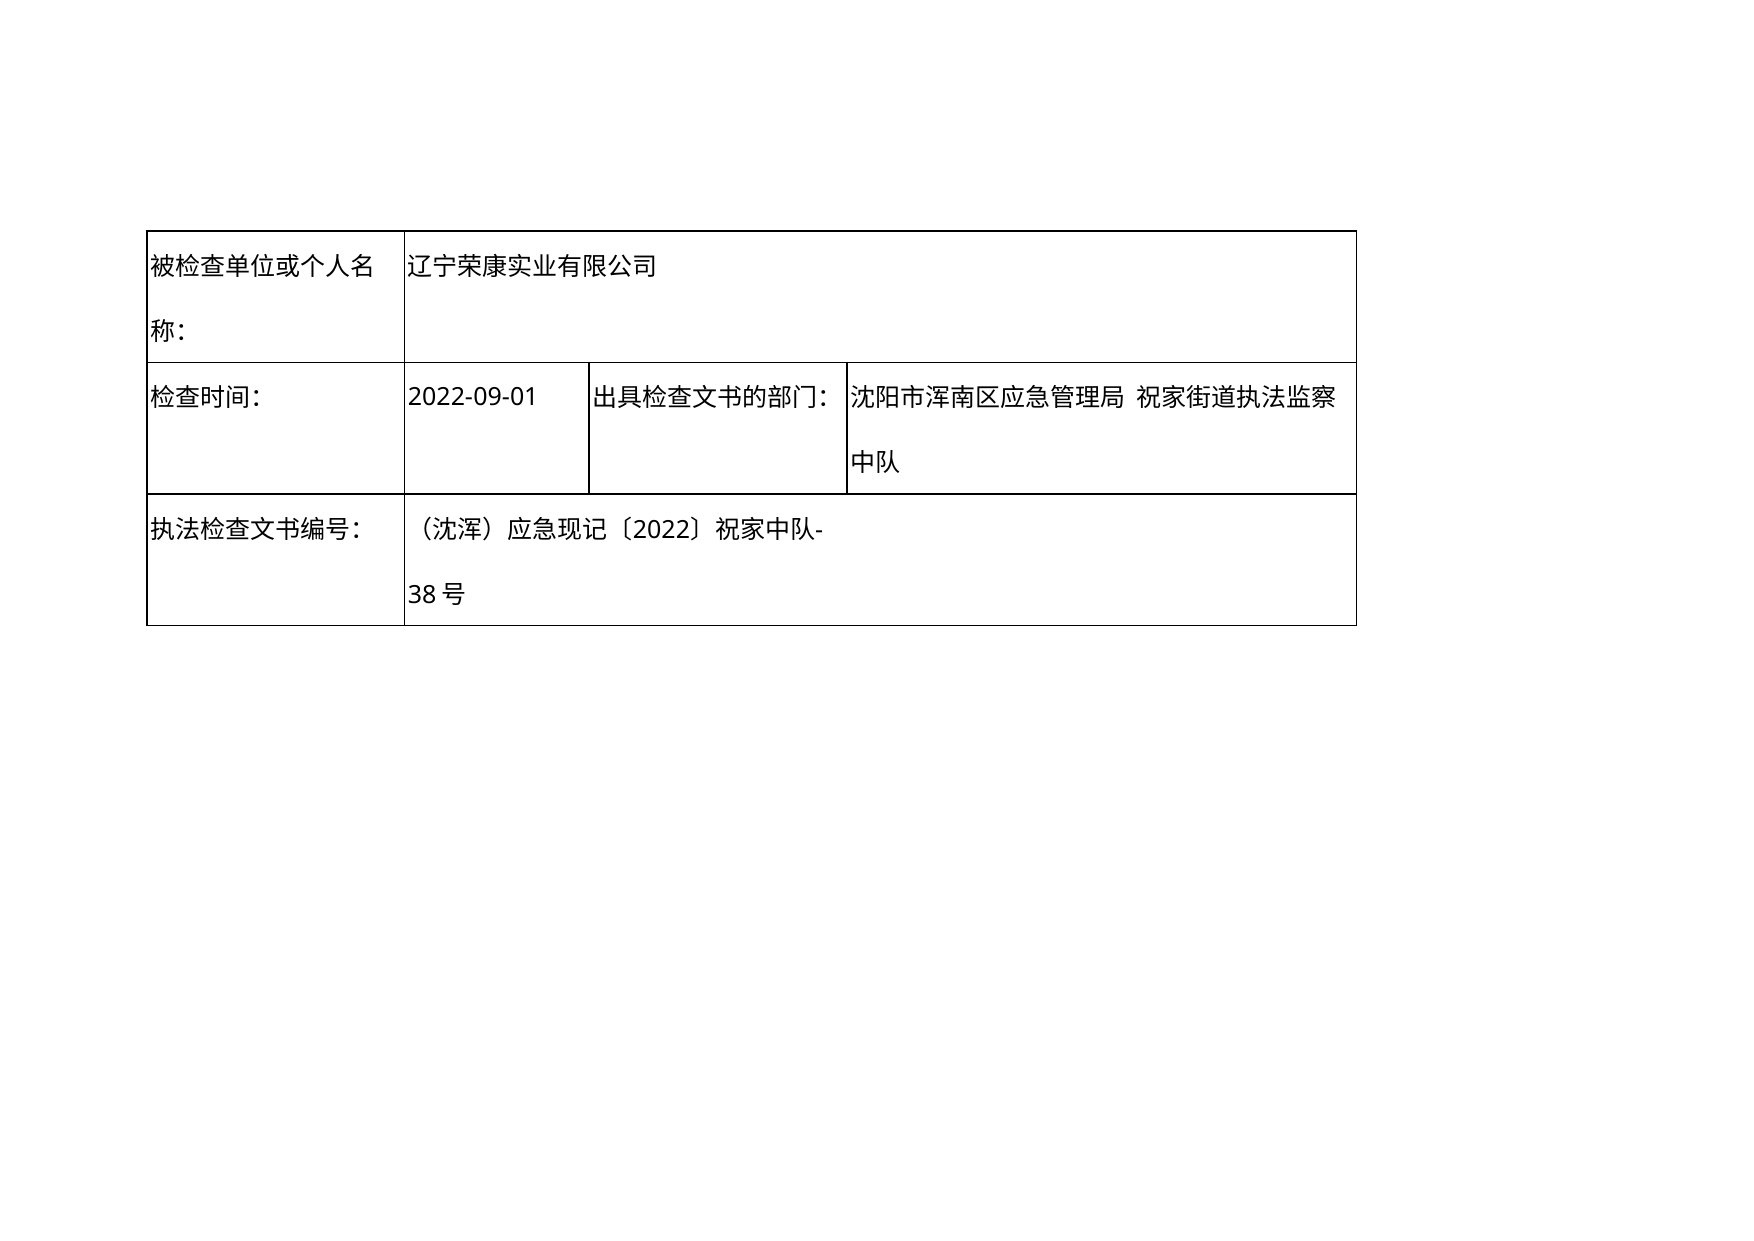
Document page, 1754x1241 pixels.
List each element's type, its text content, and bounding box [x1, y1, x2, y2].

table_cell 沈阳市浑南区应急管理局 祝家街道执法监察中队 [848, 363, 1356, 493]
table_header 被检查单位或个人名称： [148, 232, 404, 362]
table_cell 2022-09-01 [405, 363, 588, 493]
table_cell （沈浑）应急现记〔2022〕祝家中队-38号 [405, 495, 847, 625]
table_cell 执法检查文书编号： [148, 495, 404, 625]
table_cell 出具检查文书的部门： [590, 363, 846, 493]
table_header 辽宁荣康实业有限公司 [405, 232, 1356, 362]
table_cell [847, 495, 1356, 625]
table_cell 检查时间： [148, 363, 404, 493]
